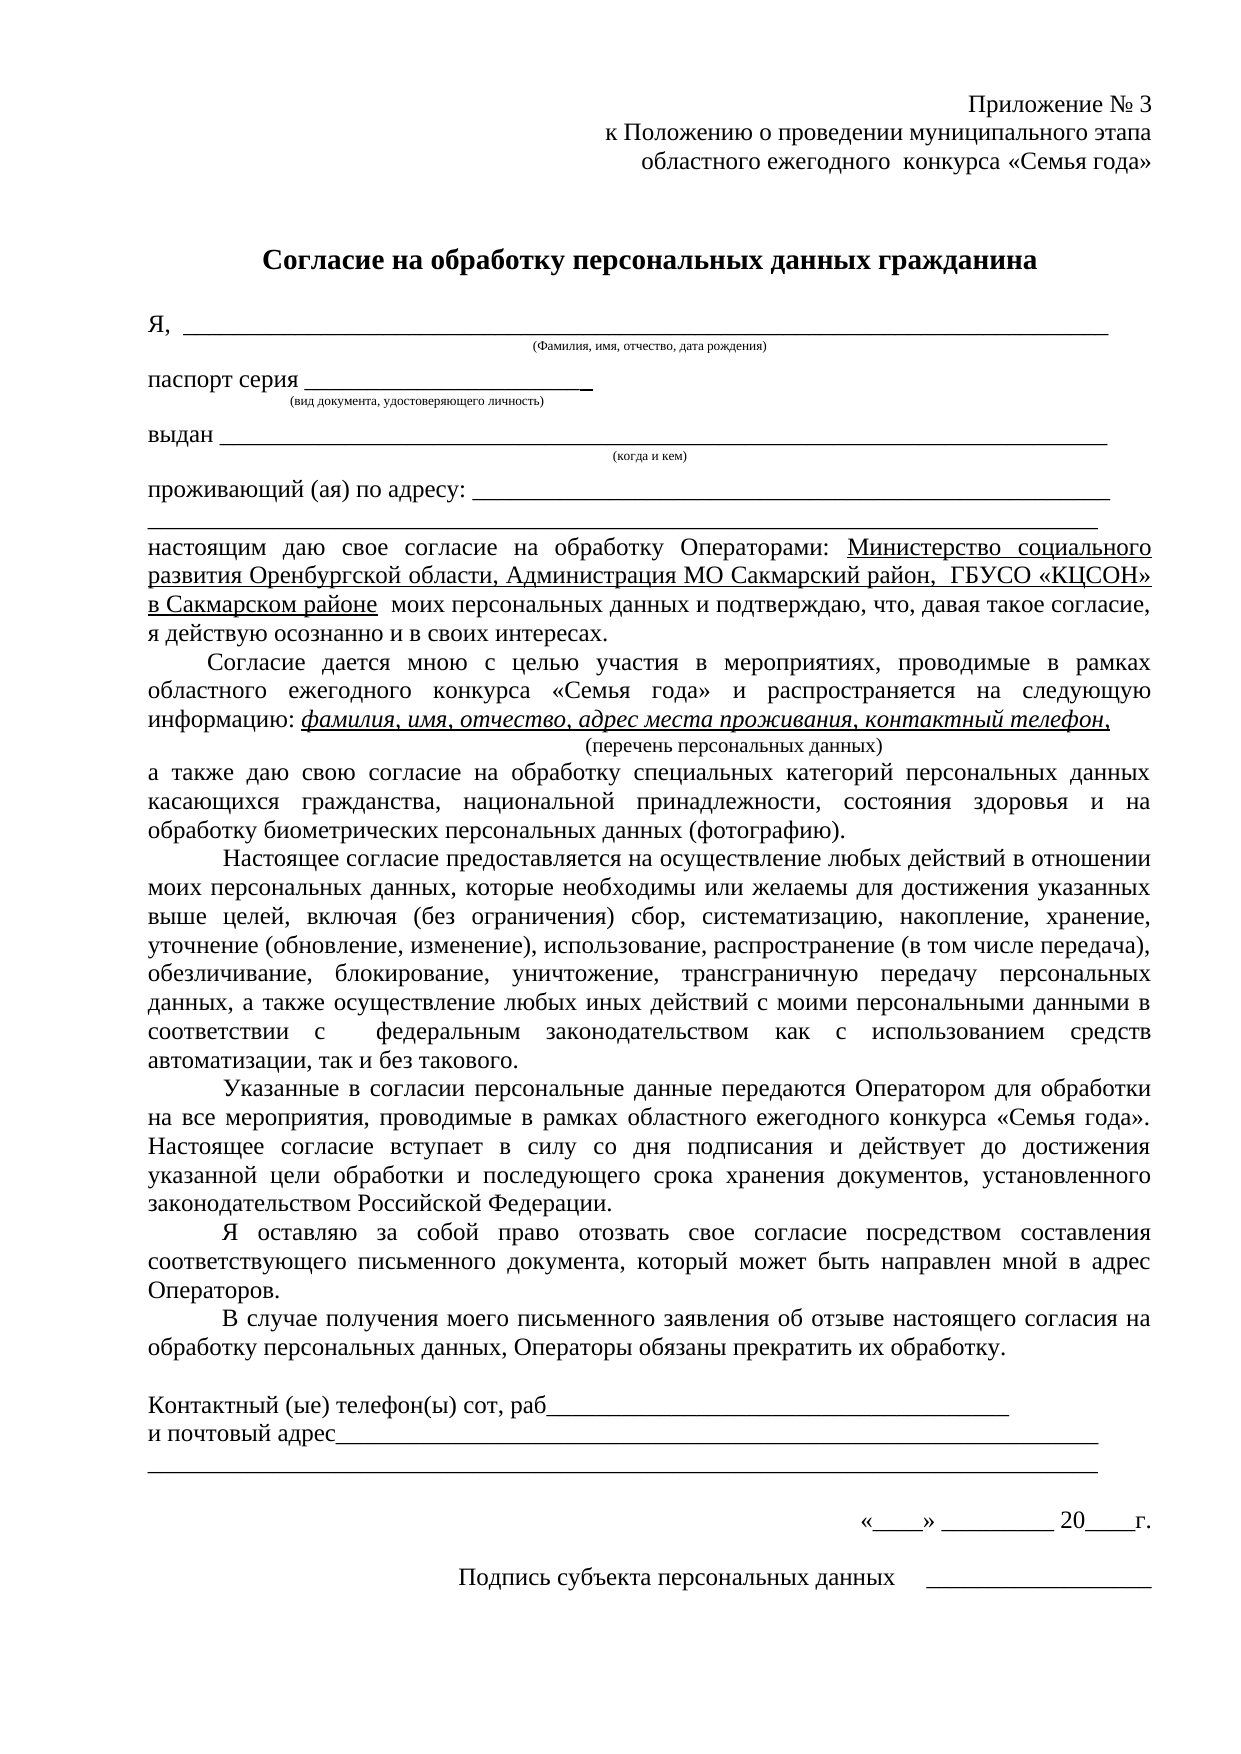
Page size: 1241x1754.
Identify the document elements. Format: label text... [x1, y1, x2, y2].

text В случае получения моего письменного заявления об отзыве настоящего согласия на обработку персональных данных, Операторы обязаны прекратить их обработку. [148, 1303, 1152, 1361]
text Указанные в согласии персональные данные передаются Оператором для обработки на все мероприятия, проводимые в рамках областного ежегодного конкурса «Семья года». Настоящее согласие вступает в силу со дня подписания и действует до достижения указанной цели обработки и последующего срока хранения документов, установленного законодательством Российской Федерации. [148, 1073, 1152, 1217]
text паспорт серия ______________________ [148, 364, 1152, 393]
text настоящим даю свое согласие на обработку Операторами: Министерство социального развития Оренбургской области, Администрация МО Сакмарский район, ГБУСО «КЦСОН» в Сакмарском районе моих персональных данных и подтверждаю, что, давая такое согласие, я действую осознанно и в своих интересах. [148, 532, 1152, 586]
text Подпись субъекта персональных данных __________________ [148, 1562, 1152, 1591]
text а также даю свою согласие на обработку специальных категорий персональных данных касающихся гражданства, национальной принадлежности, состояния здоровья и на обработку биометрических персональных данных (фотографию). [148, 757, 1152, 843]
text Приложение № 3 [724, 89, 1152, 117]
text Настоящее согласие предоставляется на осуществление любых действий в отношении моих персональных данных, которые необходимы или желаемы для достижения указанных выше целей, включая (без ограничения) сбор, систематизацию, накопление, хранение, уточнение (обновление, изменение), использование, распространение (в том числе передача), обезличивание, блокирование, уничтожение, трансграничную передачу персональных данных, а также осуществление любых иных действий с моими персональными данными в соответствии с федеральным законодательством как с использованием средств автоматизации, так и без такового. [148, 843, 1152, 1073]
text Согласие на обработку персональных данных гражданина [148, 242, 1152, 276]
text выдан _______________________________________________________________________ [148, 419, 1152, 448]
text «____» _________ 20____г. [148, 1505, 1152, 1533]
text Контактный (ые) телефон(ы) сот, раб_____________________________________ [148, 1390, 1152, 1418]
text (Фамилия, имя, отчество, дата рождения) [148, 338, 1152, 364]
text настоящим даю свое согласие на обработку Операторами: Министерство социального развития Оренбургской области, Администрация МО Сакмарский район, ГБУСО «КЦСОН» в Сакмарском районе моих персональных данных и подтверждаю, что, давая такое согласие, я действую осознанно и в своих интересах. [148, 587, 1152, 647]
text и почтовый адрес_____________________________________________________________ [148, 1418, 1152, 1447]
text (когда и кем) [148, 448, 1152, 474]
text к Положению о проведении муниципального этапа [148, 117, 1152, 146]
text (вид документа, удостоверяющего личность) [148, 393, 1152, 419]
text Согласие дается мною с целью участия в мероприятиях, проводимые в рамках областного ежегодного конкурса «Семья года» и распространяется на следующую информацию: фамилия, имя, отчество, адрес места проживания, контактный телефон, [148, 647, 1152, 733]
text ____________________________________________________________________________ [148, 503, 1152, 532]
text (перечень персональных данных) [148, 733, 1152, 757]
text областного ежегодного конкурса «Семья года» [177, 146, 1152, 175]
text проживающий (ая) по адресу: ___________________________________________________ [148, 474, 1152, 503]
text Я, __________________________________________________________________________ [148, 309, 1152, 338]
text Я оставляю за собой право отозвать свое согласие посредством составления соответствующего письменного документа, который может быть направлен мной в адрес Операторов. [148, 1217, 1152, 1303]
text ____________________________________________________________________________ [148, 1447, 1152, 1476]
